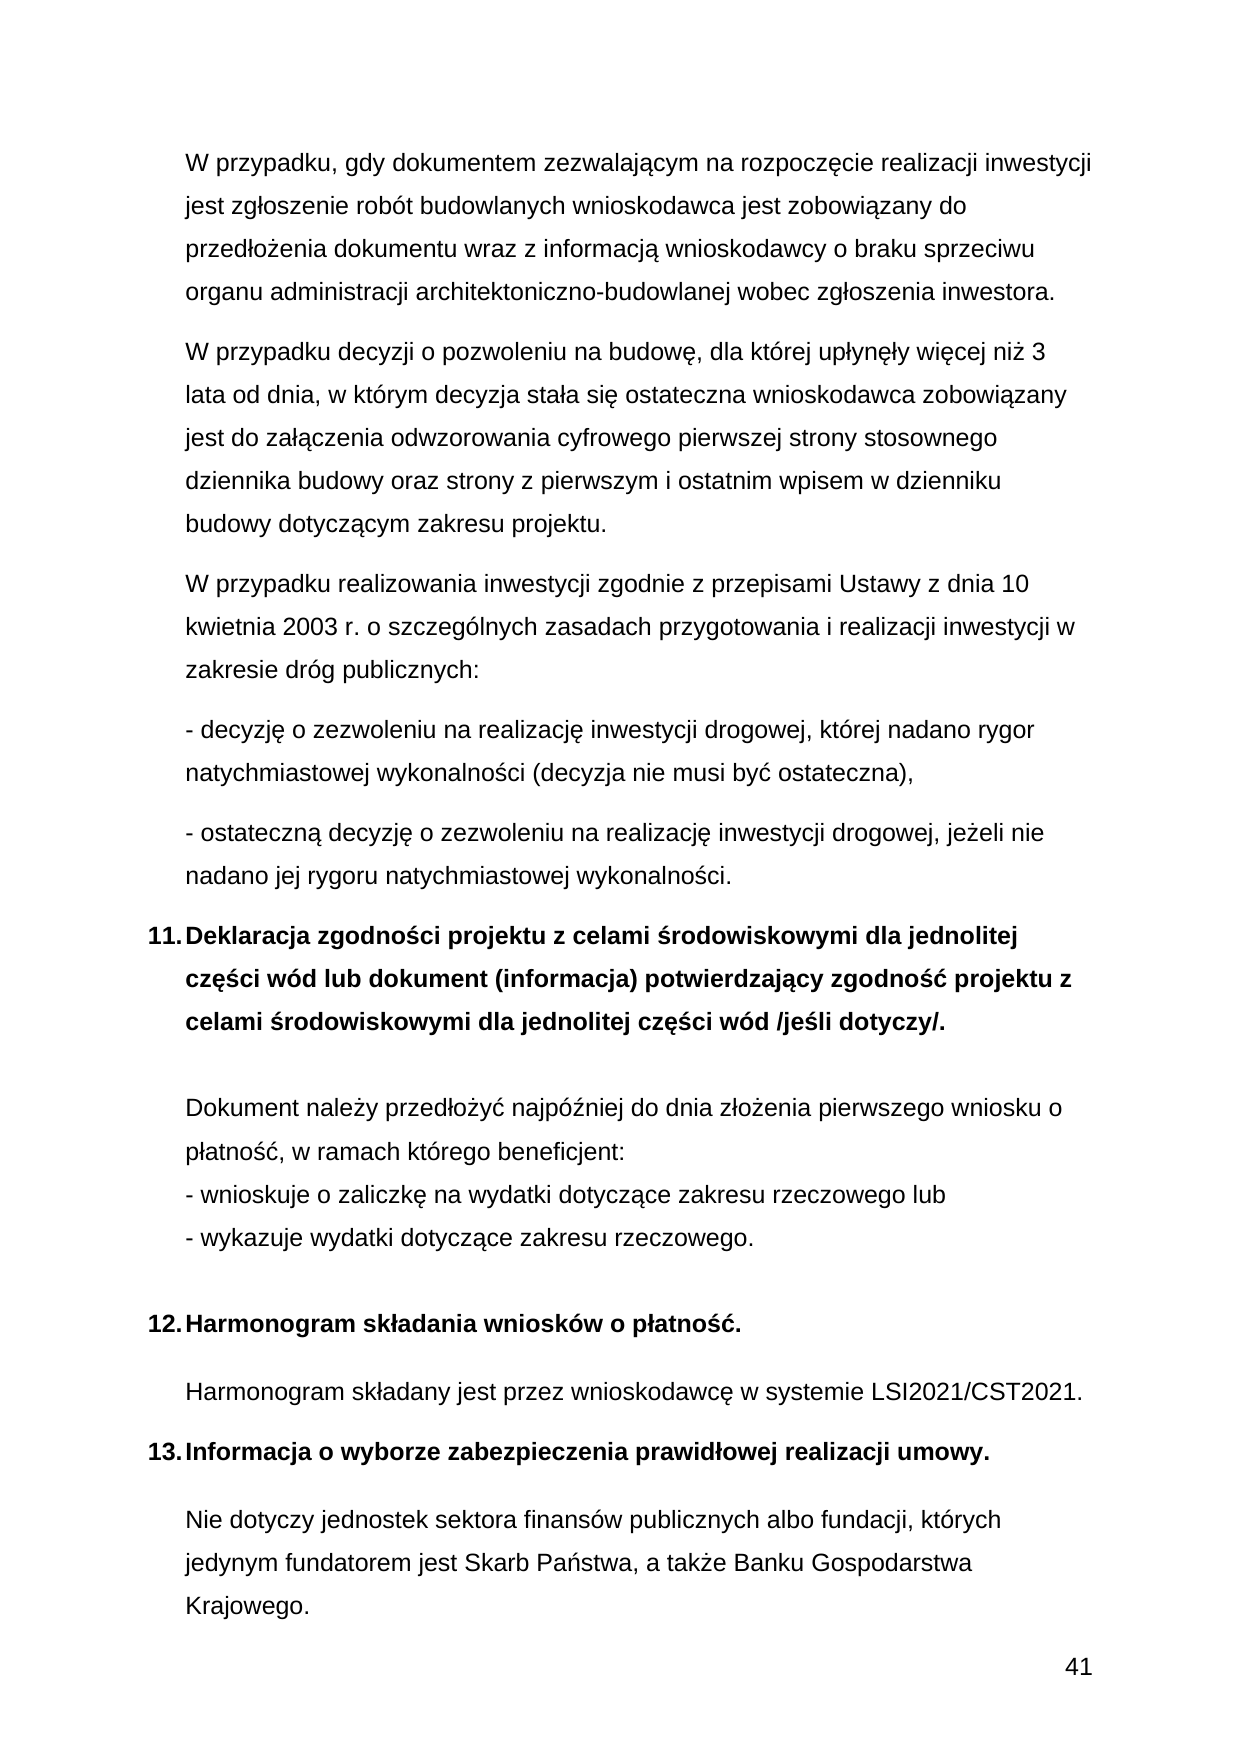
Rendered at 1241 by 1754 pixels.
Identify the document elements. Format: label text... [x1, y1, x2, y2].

text W przypadku decyzji o pozwoleniu na budowę, dla której upłynęły więcej niż 3 lata od dnia, w którym decyzja stała się ostateczna wnioskodawca zobowiązany jest do załączenia odwzorowania cyfrowego pierwszej strony stosownego dziennika budowy oraz strony z pierwszym i ostatnim wpisem w dzienniku budowy dotyczącym zakresu projektu. [185, 337, 1093, 538]
text W przypadku, gdy dokumentem zezwalającym na rozpoczęcie realizacji inwestycji jest zgłoszenie robót budowlanych wnioskodawca jest zobowiązany do przedłożenia dokumentu wraz z informacją wnioskodawcy o braku sprzeciwu organu administracji architektoniczno-budowlanej wobec zgłoszenia inwestora. [185, 148, 1093, 306]
text Nie dotyczy jednostek sektora finansów publicznych albo fundacji, których jedynym fundatorem jest Skarb Państwa, a także Banku Gospodarstwa Krajowego. [185, 1505, 1093, 1620]
list - wykazuje wydatki dotyczące zakresu rzeczowego. [185, 1223, 1093, 1252]
text W przypadku realizowania inwestycji zgodnie z przepisami Ustawy z dnia 10 kwietnia 2003 r. o szczególnych zasadach przygotowania i realizacji inwestycji w zakresie dróg publicznych: [185, 569, 1093, 684]
text - decyzję o zezwoleniu na realizację inwestycji drogowej, której nadano rygor natychmiastowej wykonalności (decyzja nie musi być ostateczna), [185, 715, 1093, 787]
list Dokument należy przedłożyć najpóźniej do dnia złożenia pierwszego wniosku o płatność, w ramach którego beneficjent: [185, 1093, 1093, 1165]
list Informacja o wyborze zabezpieczenia prawidłowej realizacji umowy. [148, 1437, 1093, 1466]
text Harmonogram składany jest przez wnioskodawcę w systemie LSI2021/CST2021. [185, 1377, 1093, 1406]
list Harmonogram składania wniosków o płatność. [148, 1309, 1093, 1338]
text - ostateczną decyzję o zezwoleniu na realizację inwestycji drogowej, jeżeli nie nadano jej rygoru natychmiastowej wykonalności. [185, 818, 1093, 890]
list - wnioskuje o zaliczkę na wydatki dotyczące zakresu rzeczowego lub [185, 1180, 1093, 1208]
list Deklaracja zgodności projektu z celami środowiskowymi dla jednolitej części wód lub dokument (informacja) potwierdzający zgodność projektu z celami środowiskowymi dla jednolitej części wód /jeśli dotyczy/. [148, 921, 1093, 1036]
